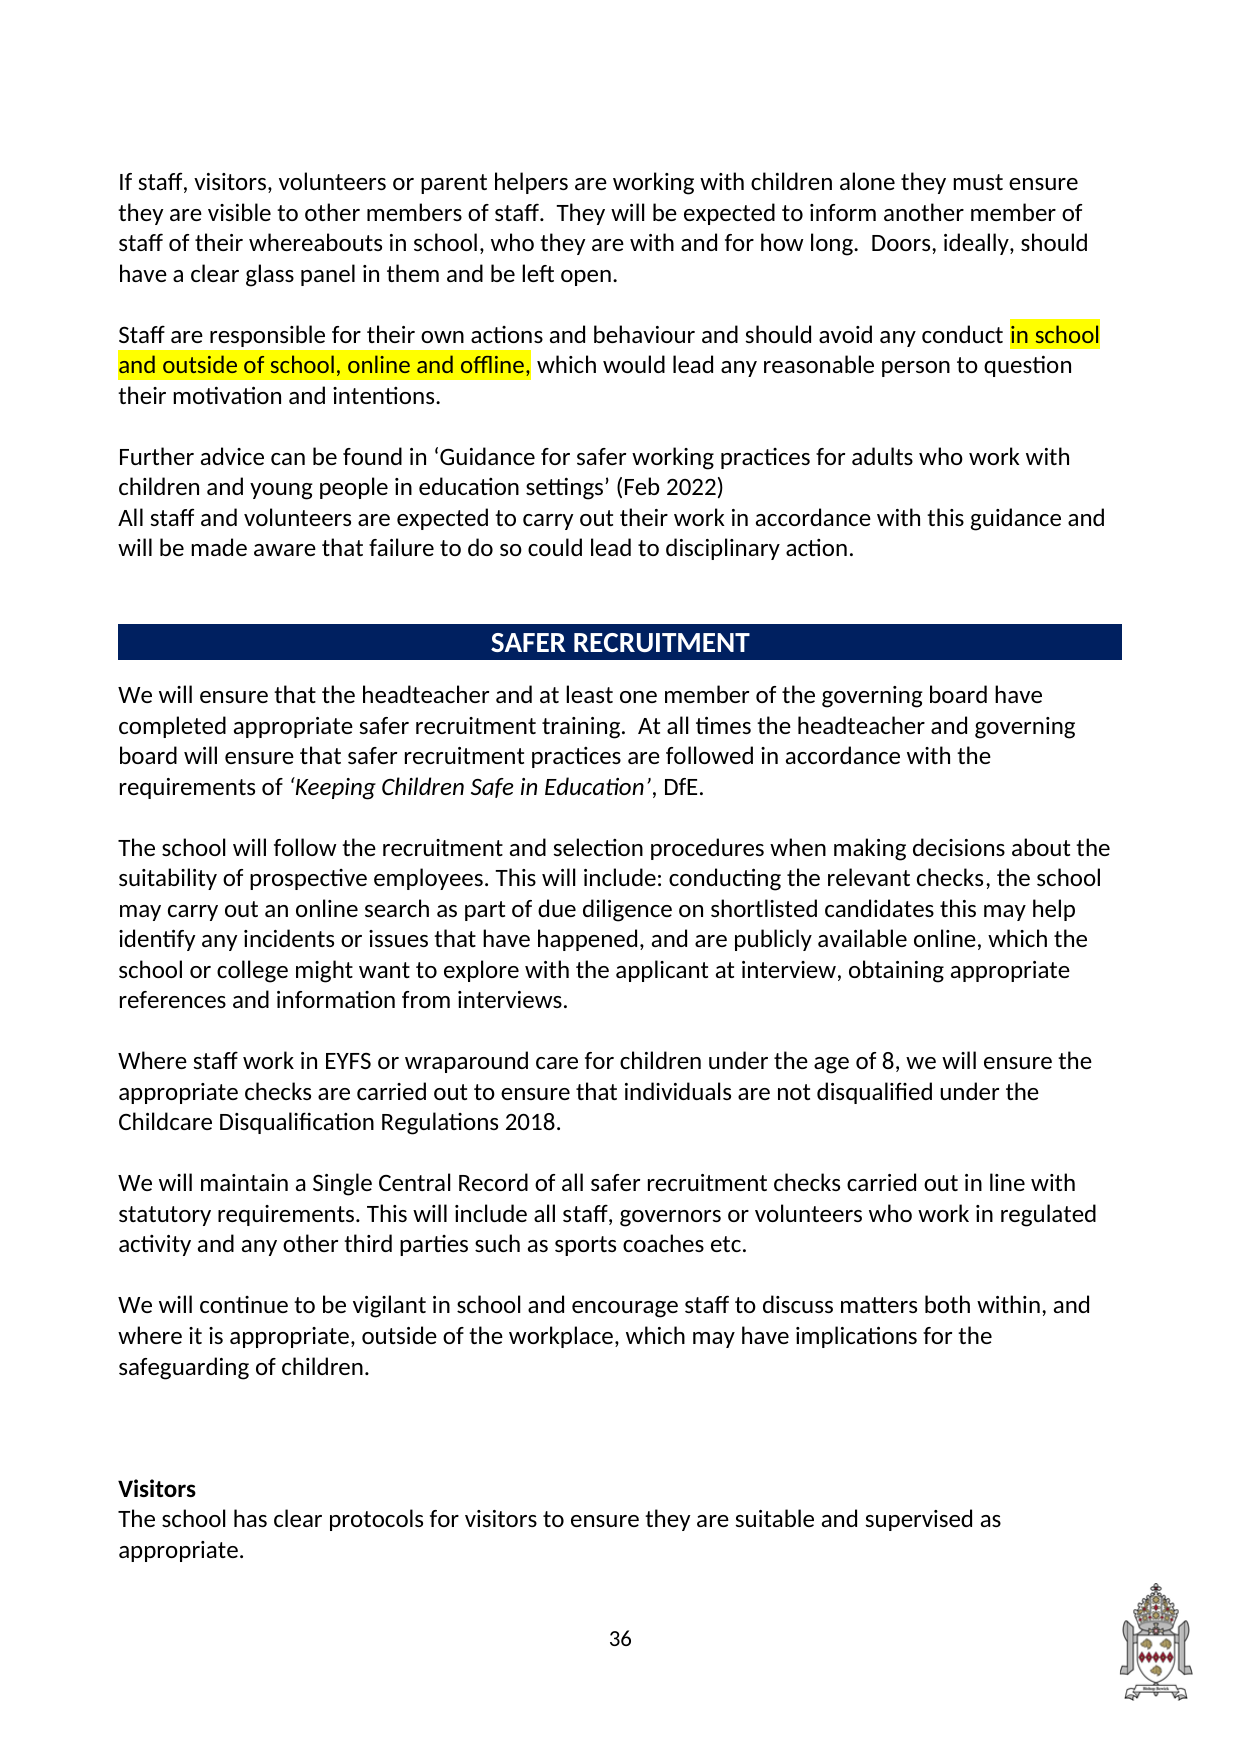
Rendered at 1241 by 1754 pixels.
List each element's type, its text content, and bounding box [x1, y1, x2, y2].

picture [1119, 1583, 1193, 1701]
text The school will follow the recruitment and selection procedures when making decisions about the suitability of prospective employees. This will include: conducting the relevant checks, the school may carry out an online search as part of due diligence on shortlisted candidates this may help identify any incidents or issues that have happened, and are publicly available online, which the school or college might want to explore with the applicant at interview, obtaining appropriate references and information from interviews. [118, 832, 1122, 1015]
text If staff, visitors, volunteers or parent helpers are working with children alone they must ensure they are visible to other members of staff. They will be expected to inform another member of staff of their whereabouts in school, who they are with and for how long. Doors, ideally, should have a clear glass panel in them and be left open. [118, 166, 1122, 288]
text We will maintain a Single Central Record of all safer recruitment checks carried out in line with statutory requirements. This will include all staff, governors or volunteers who work in regulated activity and any other third parties such as sports coaches etc. [118, 1168, 1122, 1259]
text All staff and volunteers are expected to carry out their work in accordance with this guidance and will be made aware that failure to do so could lead to disciplinary action. [118, 502, 1122, 563]
text The school has clear protocols for visitors to ensure they are suitable and supervised as appropriate. [118, 1503, 1122, 1564]
text Where staff work in EYFS or wraparound care for children under the age of 8, we will ensure the appropriate checks are carried out to ensure that individuals are not disqualified under the Childcare Disqualification Regulations 2018. [118, 1046, 1122, 1137]
text We will continue to be vigilant in school and encourage staff to discuss matters both within, and where it is appropriate, outside of the workplace, which may have implications for the safeguarding of children. [118, 1290, 1122, 1381]
text SAFER RECRUITMENT [118, 624, 1122, 660]
text Further advice can be found in ‘Guidance for safer working practices for adults who work with children and young people in education settings’ (Feb 2022) [118, 441, 1122, 502]
text Staff are responsible for their own actions and behaviour and should avoid any conduct in school and outside of school, online and offline, which would lead any reasonable person to question their motivation and intentions. [118, 319, 1122, 411]
text Visitors [118, 1473, 1122, 1503]
text We will ensure that the headteacher and at least one member of the governing board have completed appropriate safer recruitment training. At all times the headteacher and governing board will ensure that safer recruitment practices are followed in accordance with the requirements of ‘Keeping Children Safe in Education’, DfE. [118, 679, 1122, 801]
